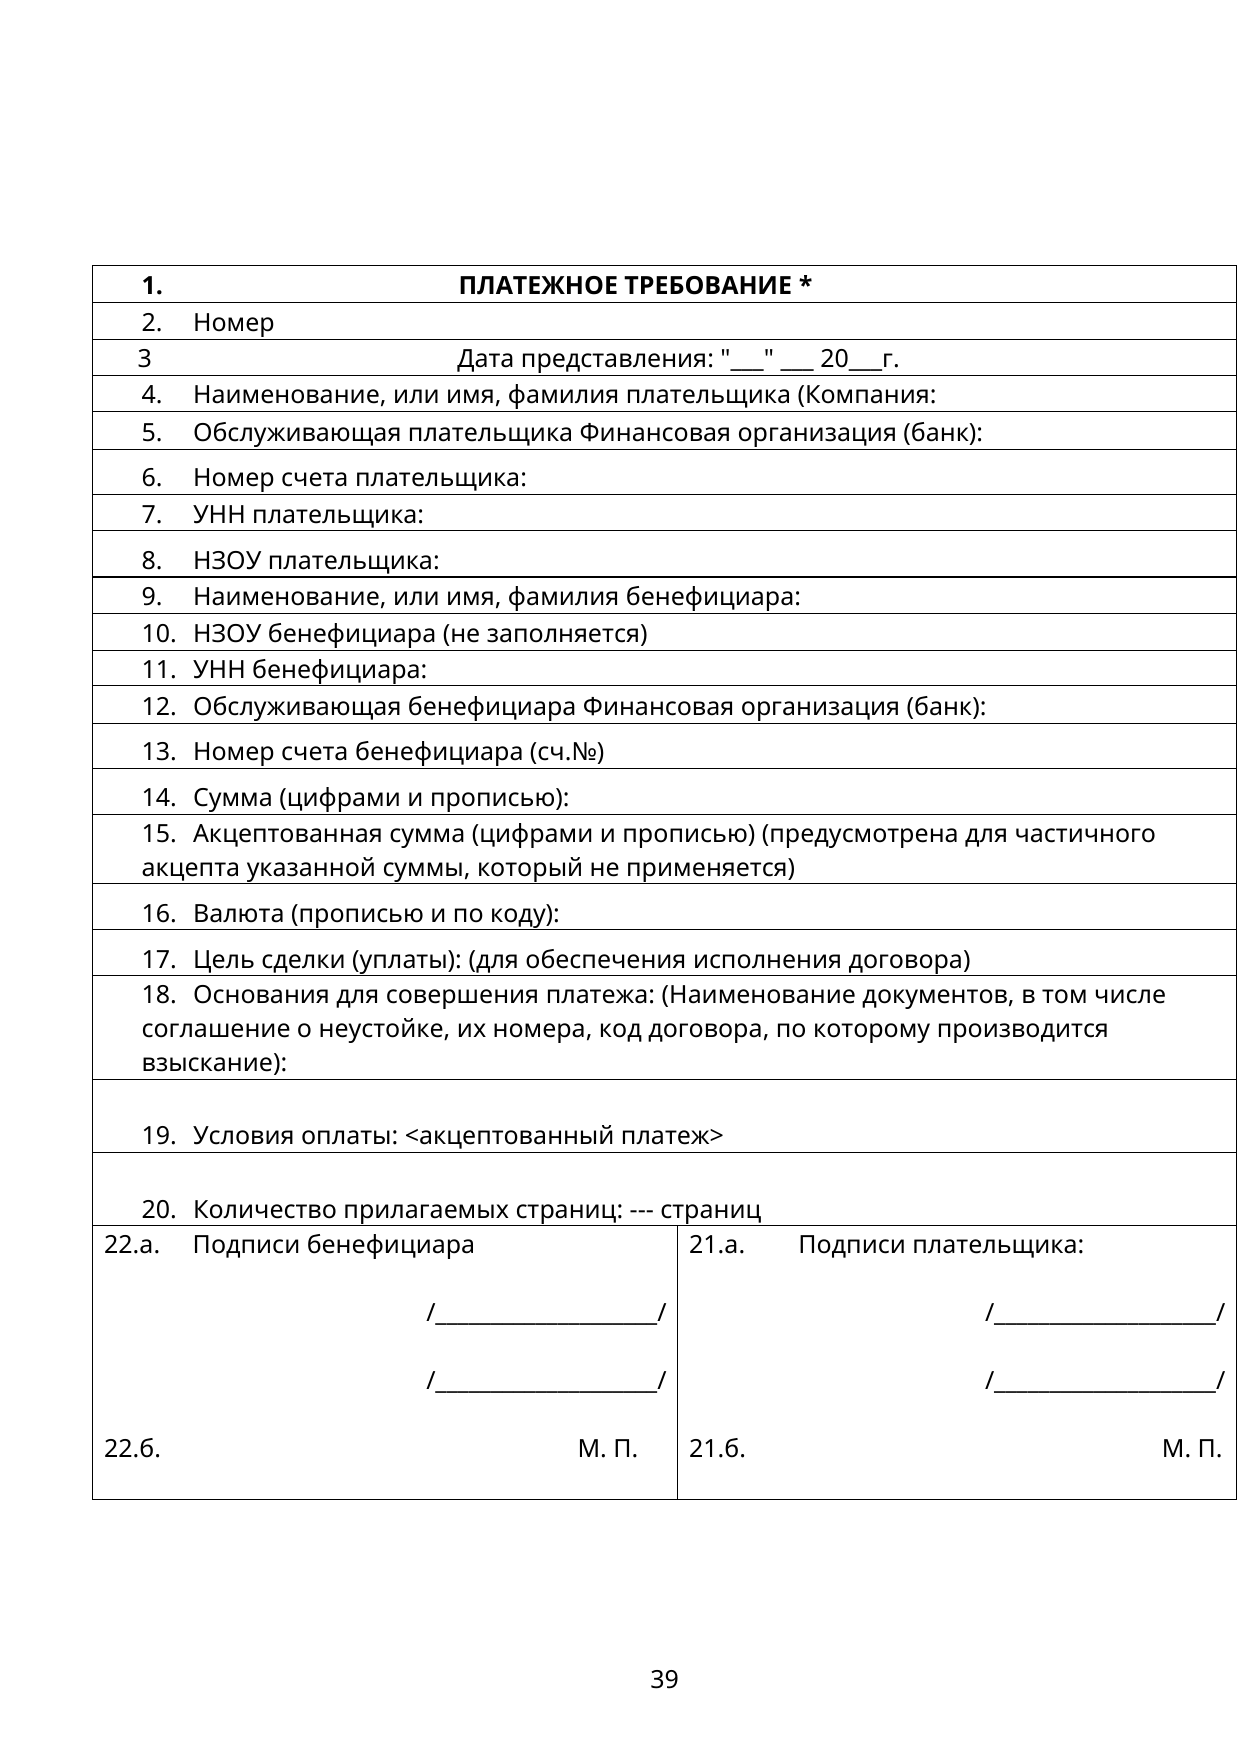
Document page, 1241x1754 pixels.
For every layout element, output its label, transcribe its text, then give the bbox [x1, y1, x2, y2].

table_cell 9. Наименование, или имя, фамилия бенефициара: [93, 578, 1236, 613]
table_cell 8. НЗОУ плательщика: [93, 531, 1236, 576]
table_cell 22.а. Подписи бенефициара /____________________/ /____________________/ 22.б. М. П. [93, 1226, 677, 1499]
table_cell 17. Цель сделки (уплаты): (для обеспечения исполнения договора) [93, 930, 1236, 975]
table_cell 20. Количество прилагаемых страниц: --- страниц [93, 1153, 1236, 1225]
table_cell 14. Сумма (цифрами и прописью): [93, 769, 1236, 814]
table_cell 10. НЗОУ бенефициара (не заполняется) [93, 614, 1236, 650]
table_cell 21.а. Подписи плательщика: /____________________/ /____________________/ 21.б. М. П. [678, 1226, 1236, 1499]
table_cell 5. Обслуживающая плательщика Финансовая организация (банк): [93, 412, 1236, 448]
table_cell 3 Дата представления: "___" ___ 20___г. [93, 340, 1236, 375]
table_cell 7. УНН плательщика: [93, 495, 1236, 530]
table_cell 12. Обслуживающая бенефициара Финансовая организация (банк): [93, 686, 1236, 723]
table_cell 13. Номер счета бенефициара (сч.№) [93, 724, 1236, 768]
table_header 1. ПЛАТЕЖНОЕ ТРЕБОВАНИЕ * [93, 266, 1236, 302]
table_cell 2. Номер [93, 303, 1236, 339]
table_cell 18. Основания для совершения платежа: (Наименование документов, в том числе соглашение о неустойке, их номера, код договора, по которому производится взыскание): [93, 976, 1236, 1079]
table_cell 16. Валюта (прописью и по коду): [93, 884, 1236, 929]
table_cell 4. Наименование, или имя, фамилия плательщика (Компания: [93, 376, 1236, 411]
table_cell 11. УНН бенефициара: [93, 651, 1236, 685]
table_cell 15. Акцептованная сумма (цифрами и прописью) (предусмотрена для частичного акцепта указанной суммы, который не применяется) [93, 815, 1236, 883]
table_cell 6. Номер счета плательщика: [93, 450, 1236, 494]
table_cell 19. Условия оплаты: <акцептованный платеж> [93, 1080, 1236, 1152]
